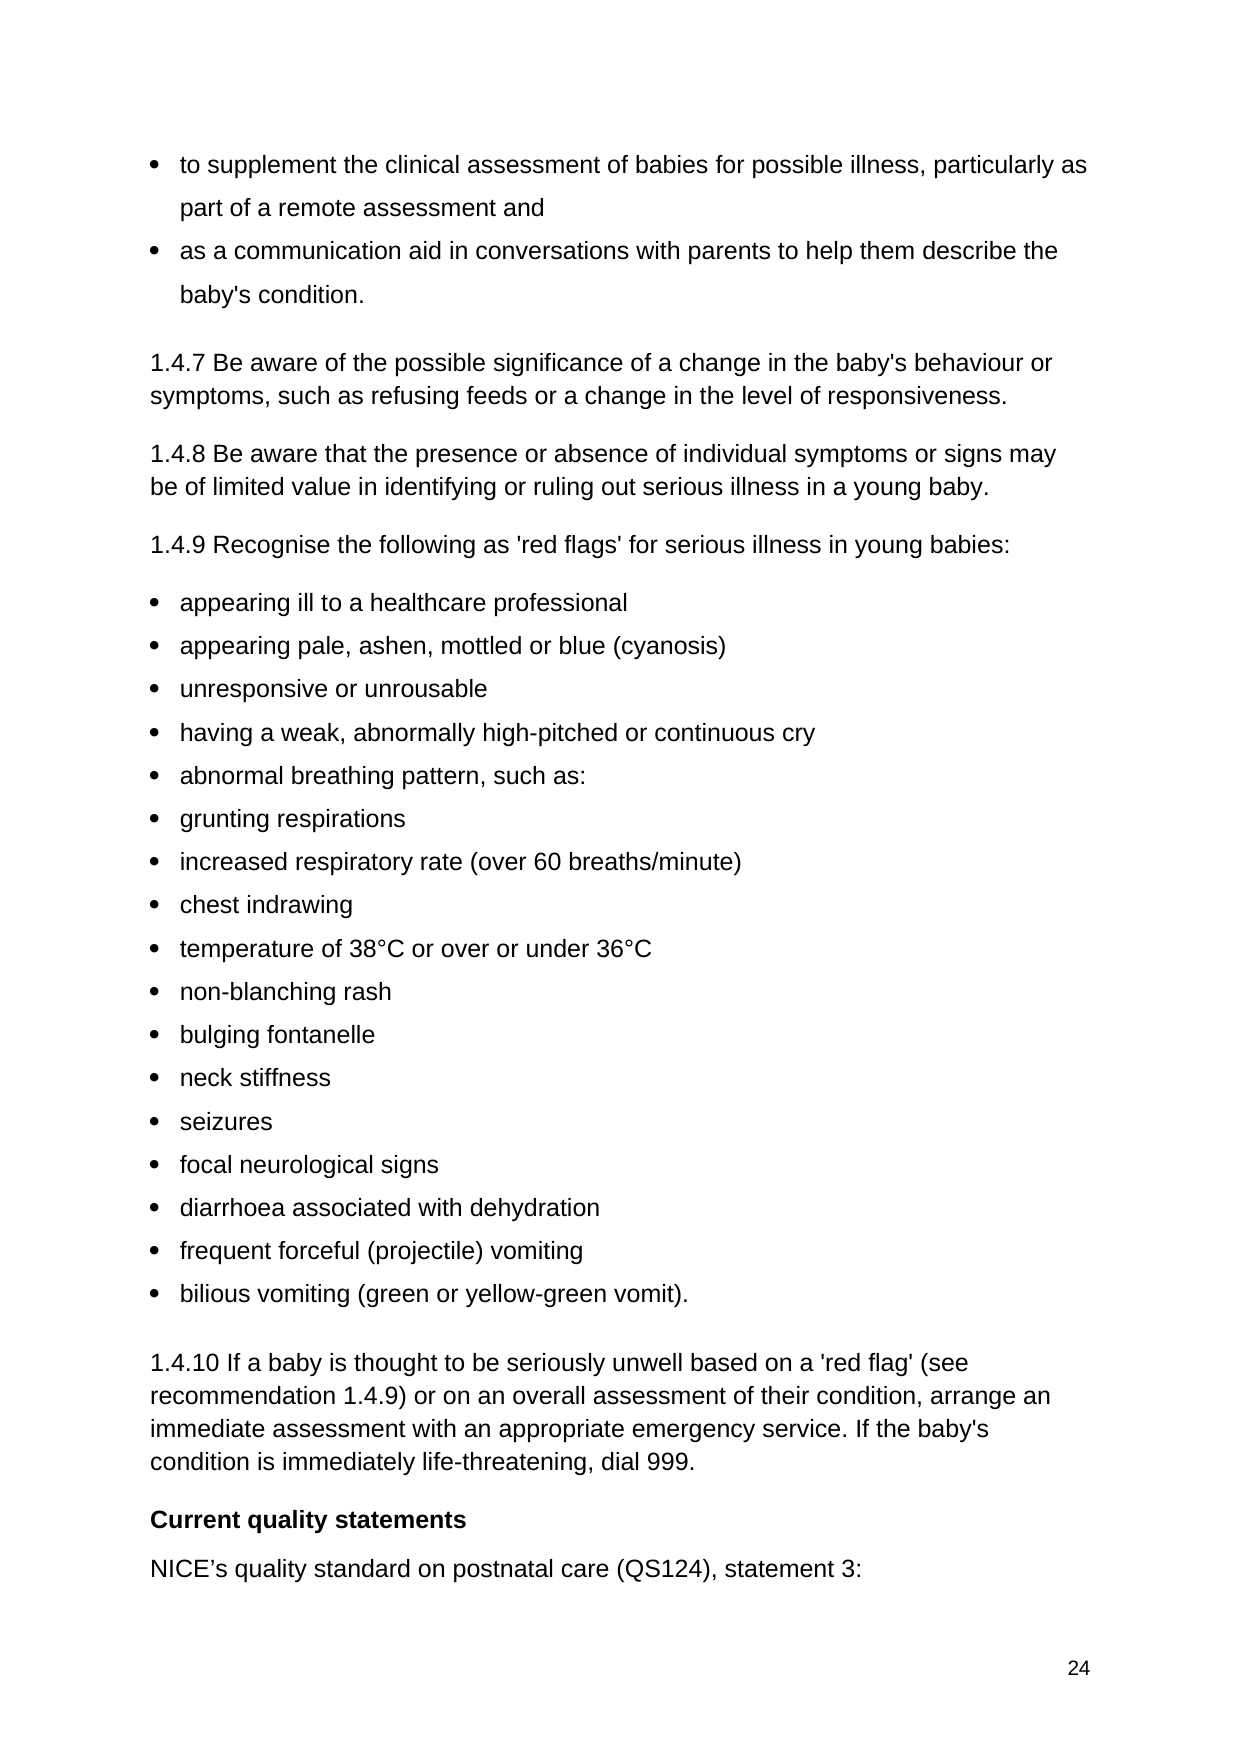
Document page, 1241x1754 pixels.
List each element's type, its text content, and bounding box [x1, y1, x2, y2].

text seizures [150, 1107, 1090, 1135]
text frequent forceful (projectile) vomiting [150, 1236, 1090, 1265]
text as a communication aid in conversations with parents to help them describe the baby's condition. [150, 236, 1090, 308]
text bulging fontanelle [150, 1020, 1090, 1049]
text chest indrawing [150, 890, 1090, 919]
text NICE’s quality standard on postnatal care (QS124), statement 3: [150, 1554, 1090, 1583]
text diarrhoea associated with dehydration [150, 1193, 1090, 1222]
text increased respiratory rate (over 60 breaths/minute) [150, 847, 1090, 876]
text appearing pale, ashen, mottled or blue (cyanosis) [150, 631, 1090, 660]
text temperature of 38°C or over or under 36°C [150, 934, 1090, 962]
text focal neurological signs [150, 1150, 1090, 1179]
subtitle Current quality statements [150, 1505, 1090, 1533]
text having a weak, abnormally high-pitched or continuous cry [150, 717, 1090, 746]
text unresponsive or unrousable [150, 674, 1090, 703]
text abnormal breathing pattern, such as: [150, 761, 1090, 789]
text 1.4.10 If a baby is thought to be seriously unwell based on a 'red flag' (see recommendation 1.4.9) or on an overall assessment of their condition, arrange an immediate assessment with an appropriate emergency service. If the baby's condition is immediately life-threatening, dial 999. [150, 1348, 1090, 1476]
text non-blanching rash [150, 977, 1090, 1006]
text to supplement the clinical assessment of babies for possible illness, particularly as part of a remote assessment and [150, 150, 1090, 222]
text appearing ill to a healthcare professional [150, 588, 1090, 617]
text 1.4.9 Recognise the following as 'red flags' for serious illness in young babies: [150, 530, 1090, 558]
text 1.4.7 Be aware of the possible significance of a change in the baby's behaviour or symptoms, such as refusing feeds or a change in the level of responsiveness. [150, 348, 1090, 409]
text 1.4.8 Be aware that the presence or absence of individual symptoms or signs may be of limited value in identifying or ruling out serious illness in a young baby. [150, 439, 1090, 501]
text neck stiffness [150, 1063, 1090, 1092]
text grunting respirations [150, 804, 1090, 833]
text bilious vomiting (green or yellow-green vomit). [150, 1279, 1090, 1308]
